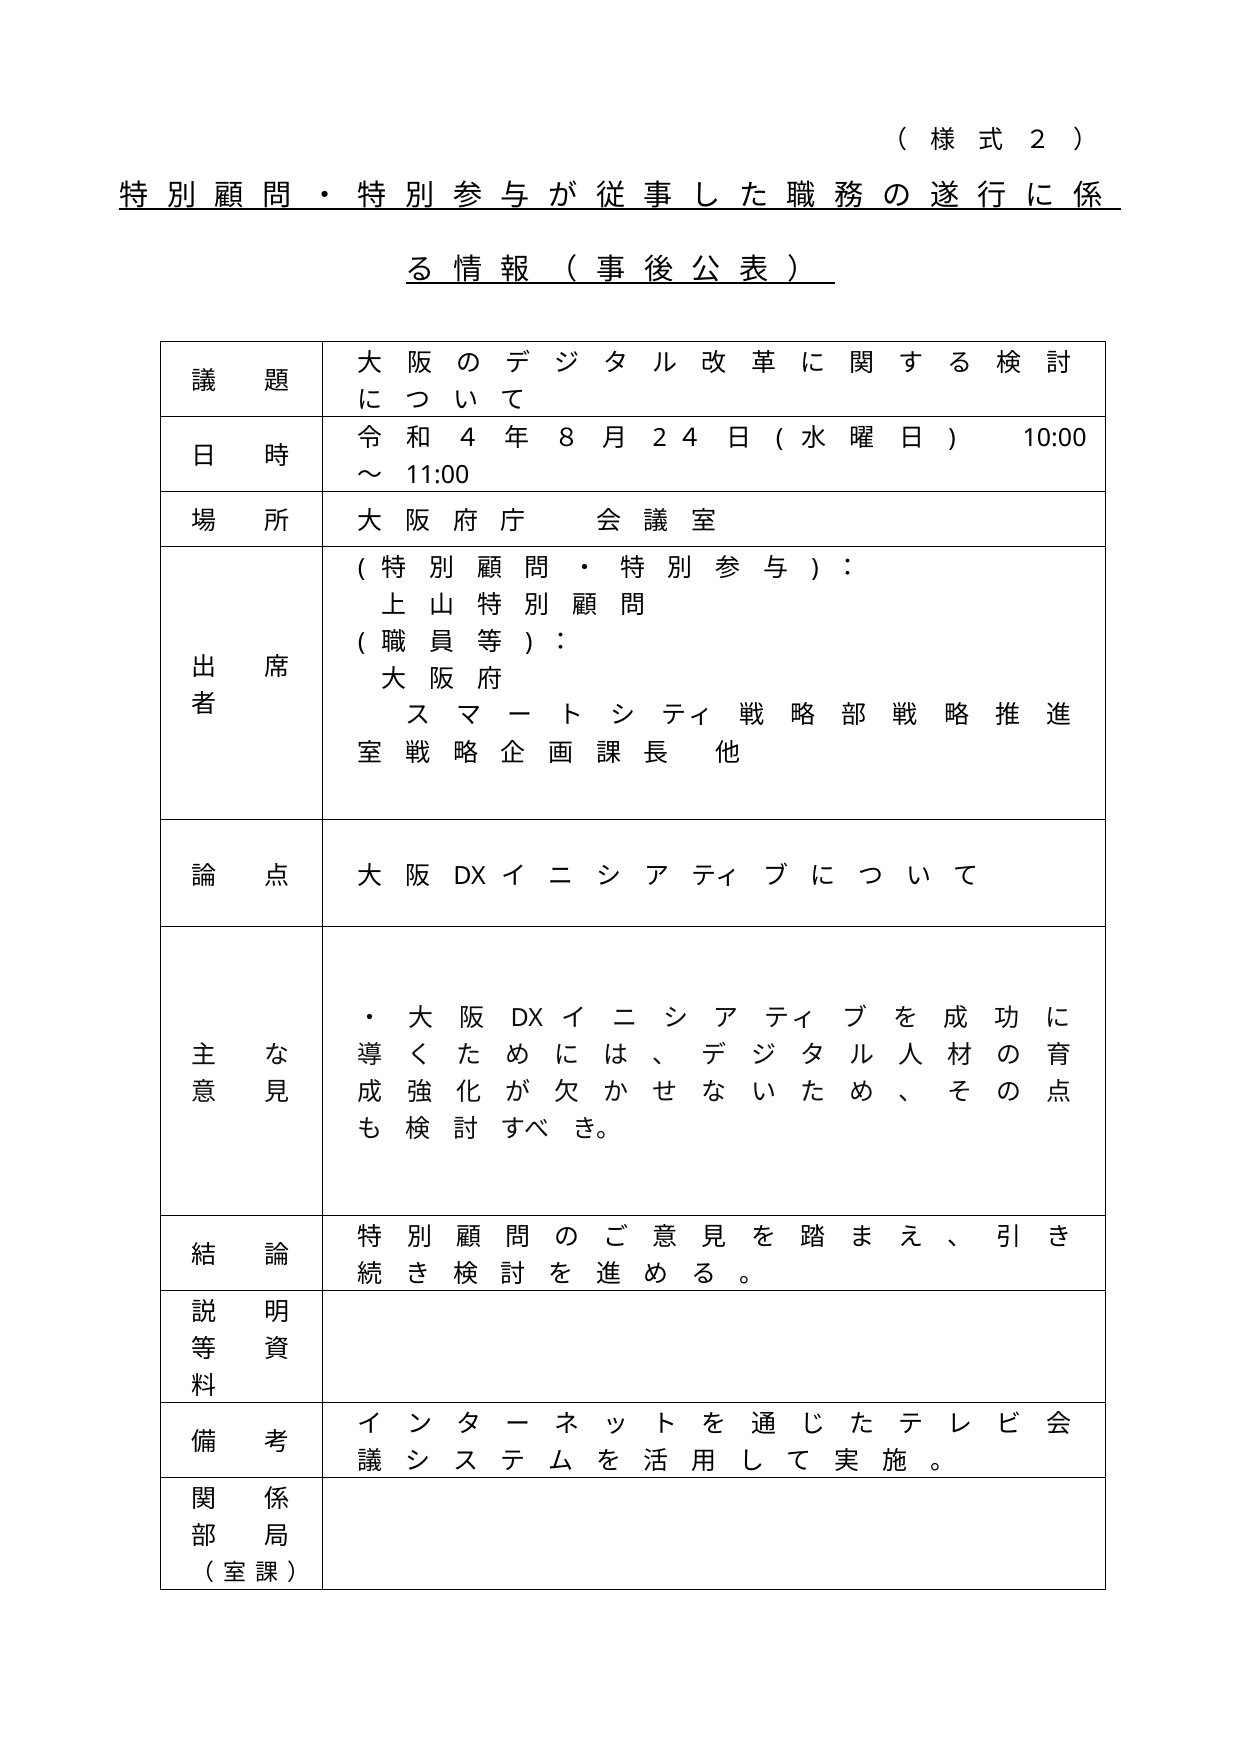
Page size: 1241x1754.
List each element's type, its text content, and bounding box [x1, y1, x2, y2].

table_cell 備考 [161, 1403, 322, 1477]
table_cell [323, 1478, 1105, 1589]
text （様式２） [119, 119, 1121, 156]
table_cell [323, 1291, 1105, 1402]
table_cell 論点 [161, 820, 322, 926]
table_cell 特別顧問のご意見を踏まえ、引き続き検討を進める。 [323, 1216, 1105, 1290]
table_cell 大阪DXイニシアティブについて [323, 820, 1105, 926]
table_cell 結論 [161, 1216, 322, 1290]
table_cell インターネットを通じたテレビ会議システムを活用して実施。 [323, 1403, 1105, 1477]
table_cell 日時 [161, 417, 322, 491]
table_cell 出席者 [161, 547, 322, 819]
table_header 大阪のデジタル改革に関する検討について [323, 342, 1105, 416]
table_cell ・大阪DXイニシアティブを成功に導くためには、デジタル人材の育成強化が欠かせないため、その点も検討すべき。 [323, 927, 1105, 1215]
table_header 議題 [161, 342, 322, 416]
text 特別顧問・特別参与が従事した職務の遂行に係る情報（事後公表） [119, 210, 1121, 304]
table_cell (特別顧問・特別参与)： 上山特別顧問 (職員等)： 大阪府 スマートシティ戦略部戦略推進室戦略企画課長 他 [323, 547, 1105, 819]
table_cell 場所 [161, 492, 322, 546]
table_cell 説明等資料 [161, 1291, 322, 1402]
table_cell 令和４年８月2４日(水曜日) 10:00～11:00 [323, 417, 1105, 491]
table_cell 関係部局 （室課） [161, 1478, 322, 1589]
table_cell 主な意見 [161, 927, 322, 1215]
text 特別顧問・特別参与が従事した職務の遂行に係る情報（事後公表） [119, 156, 1121, 208]
table_cell 大阪府庁 会議室 [323, 492, 1105, 546]
